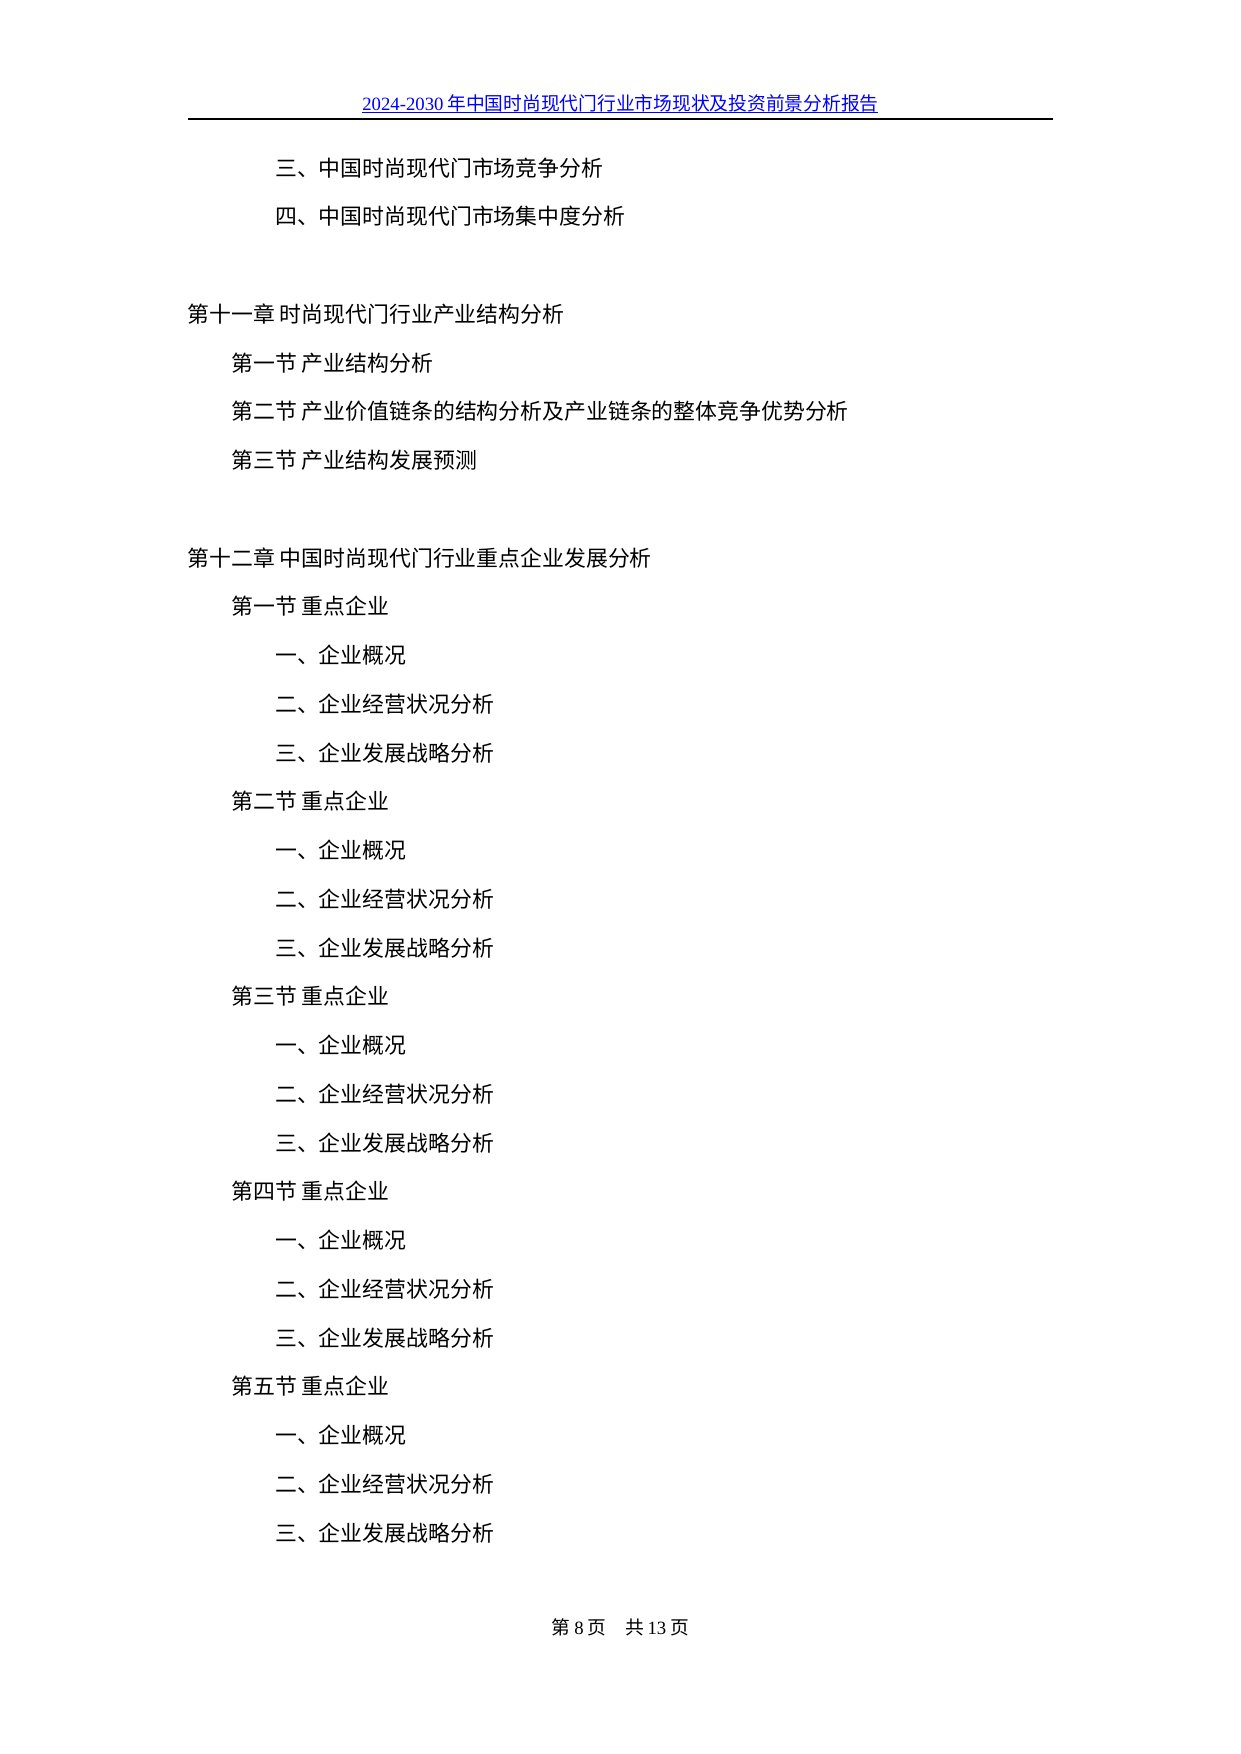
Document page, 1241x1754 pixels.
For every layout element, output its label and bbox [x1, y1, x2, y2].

text [187, 150, 1053, 1548]
